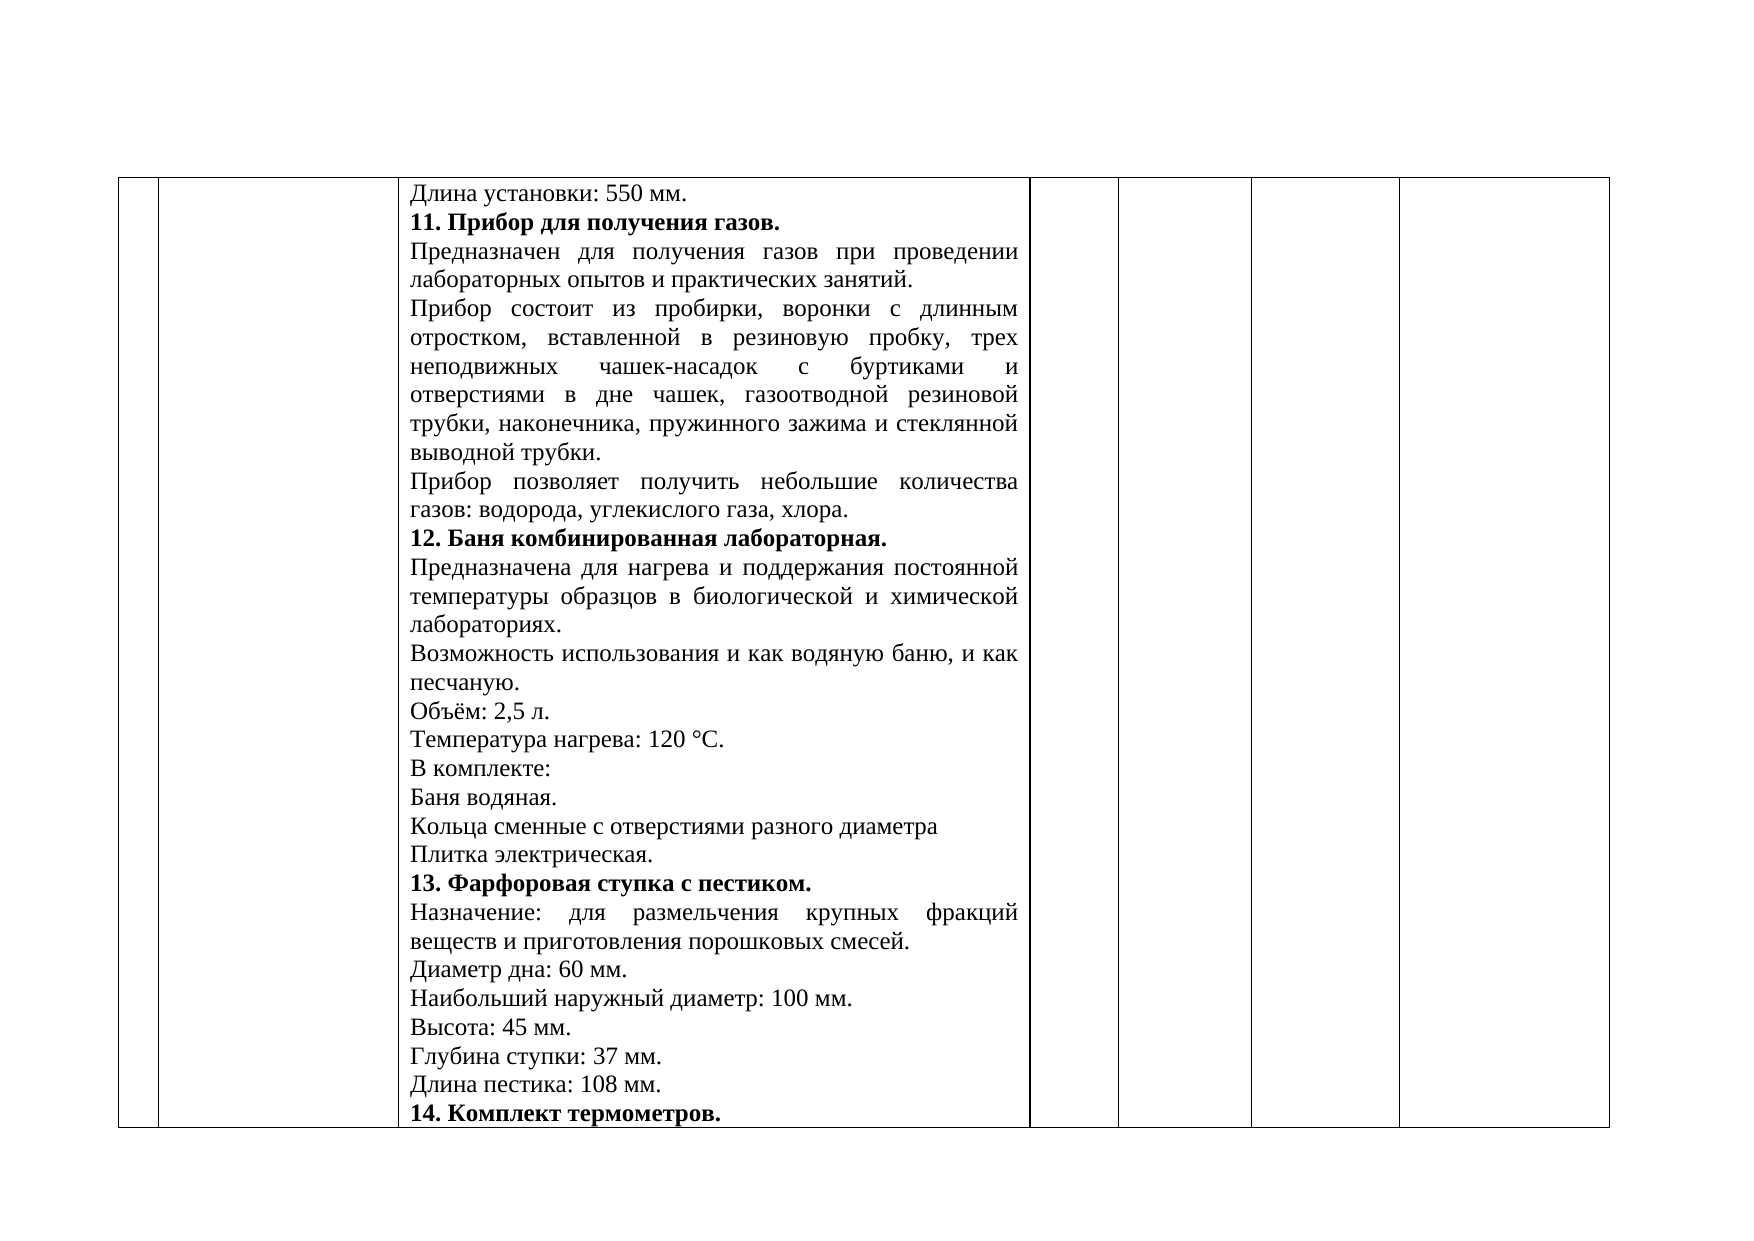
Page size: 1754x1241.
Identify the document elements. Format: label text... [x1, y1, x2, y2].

table_cell [1400, 178, 1609, 1127]
table_cell [1119, 178, 1251, 1127]
table_cell [1031, 178, 1118, 1127]
table_cell 1 [119, 178, 158, 1127]
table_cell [399, 178, 1029, 1127]
table_cell [1252, 178, 1399, 1127]
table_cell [159, 178, 398, 1127]
